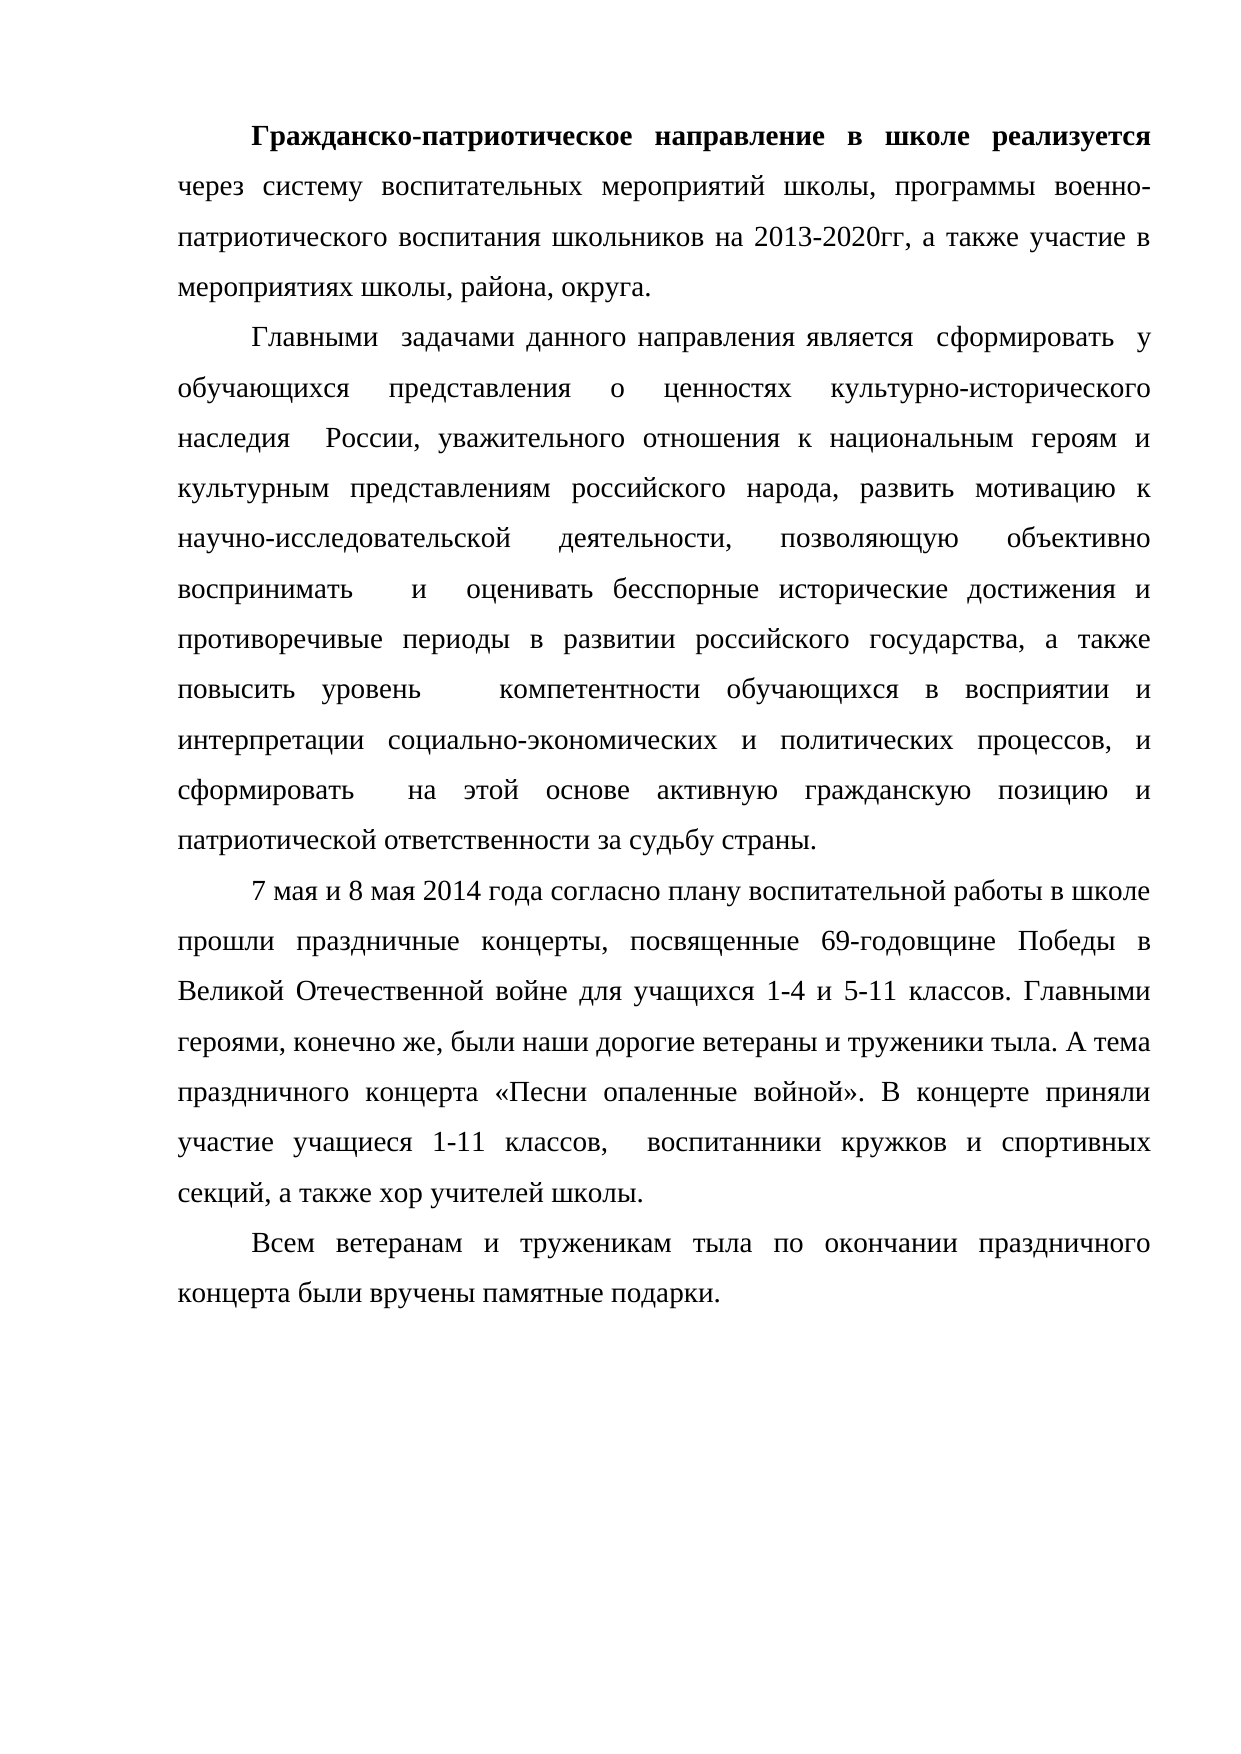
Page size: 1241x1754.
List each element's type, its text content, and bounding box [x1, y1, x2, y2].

text Главными задачами данного направления является сформировать у обучающихся представления о ценностях культурно-исторического наследия России, уважительного отношения к национальным героям и культурным представлениям российского народа, развить мотивацию к научно-исследовательской деятельности, позволяющую объективно воспринимать и оценивать бесспорные исторические достижения и противоречивые периоды в развитии российского государства, а также повысить уровень компетентности обучающихся в восприятии и интерпретации социально-экономических и политических процессов, и сформировать на этой основе активную гражданскую позицию и патриотической ответственности за судьбу страны. [177, 319, 1152, 856]
text Всем ветеранам и труженикам тыла по окончании праздничного концерта были вручены памятные подарки. [177, 1225, 1152, 1309]
text 7 мая и 8 мая 2014 года согласно плану воспитательной работы в школе прошли праздничные концерты, посвященные 69-годовщине Победы в Великой Отечественной войне для учащихся 1-4 и 5-11 классов. Главными героями, конечно же, были наши дорогие ветераны и труженики тыла. А тема праздничного концерта «Песни опаленные войной». В концерте приняли участие учащиеся 1-11 классов, воспитанники кружков и спортивных секций, а также хор учителей школы. [177, 873, 1152, 1208]
text Гражданско-патриотическое направление в школе реализуется через систему воспитательных мероприятий школы, программы военно-патриотического воспитания школьников на 2013-2020гг, а также участие в мероприятиях школы, района, округа. [177, 118, 1152, 303]
